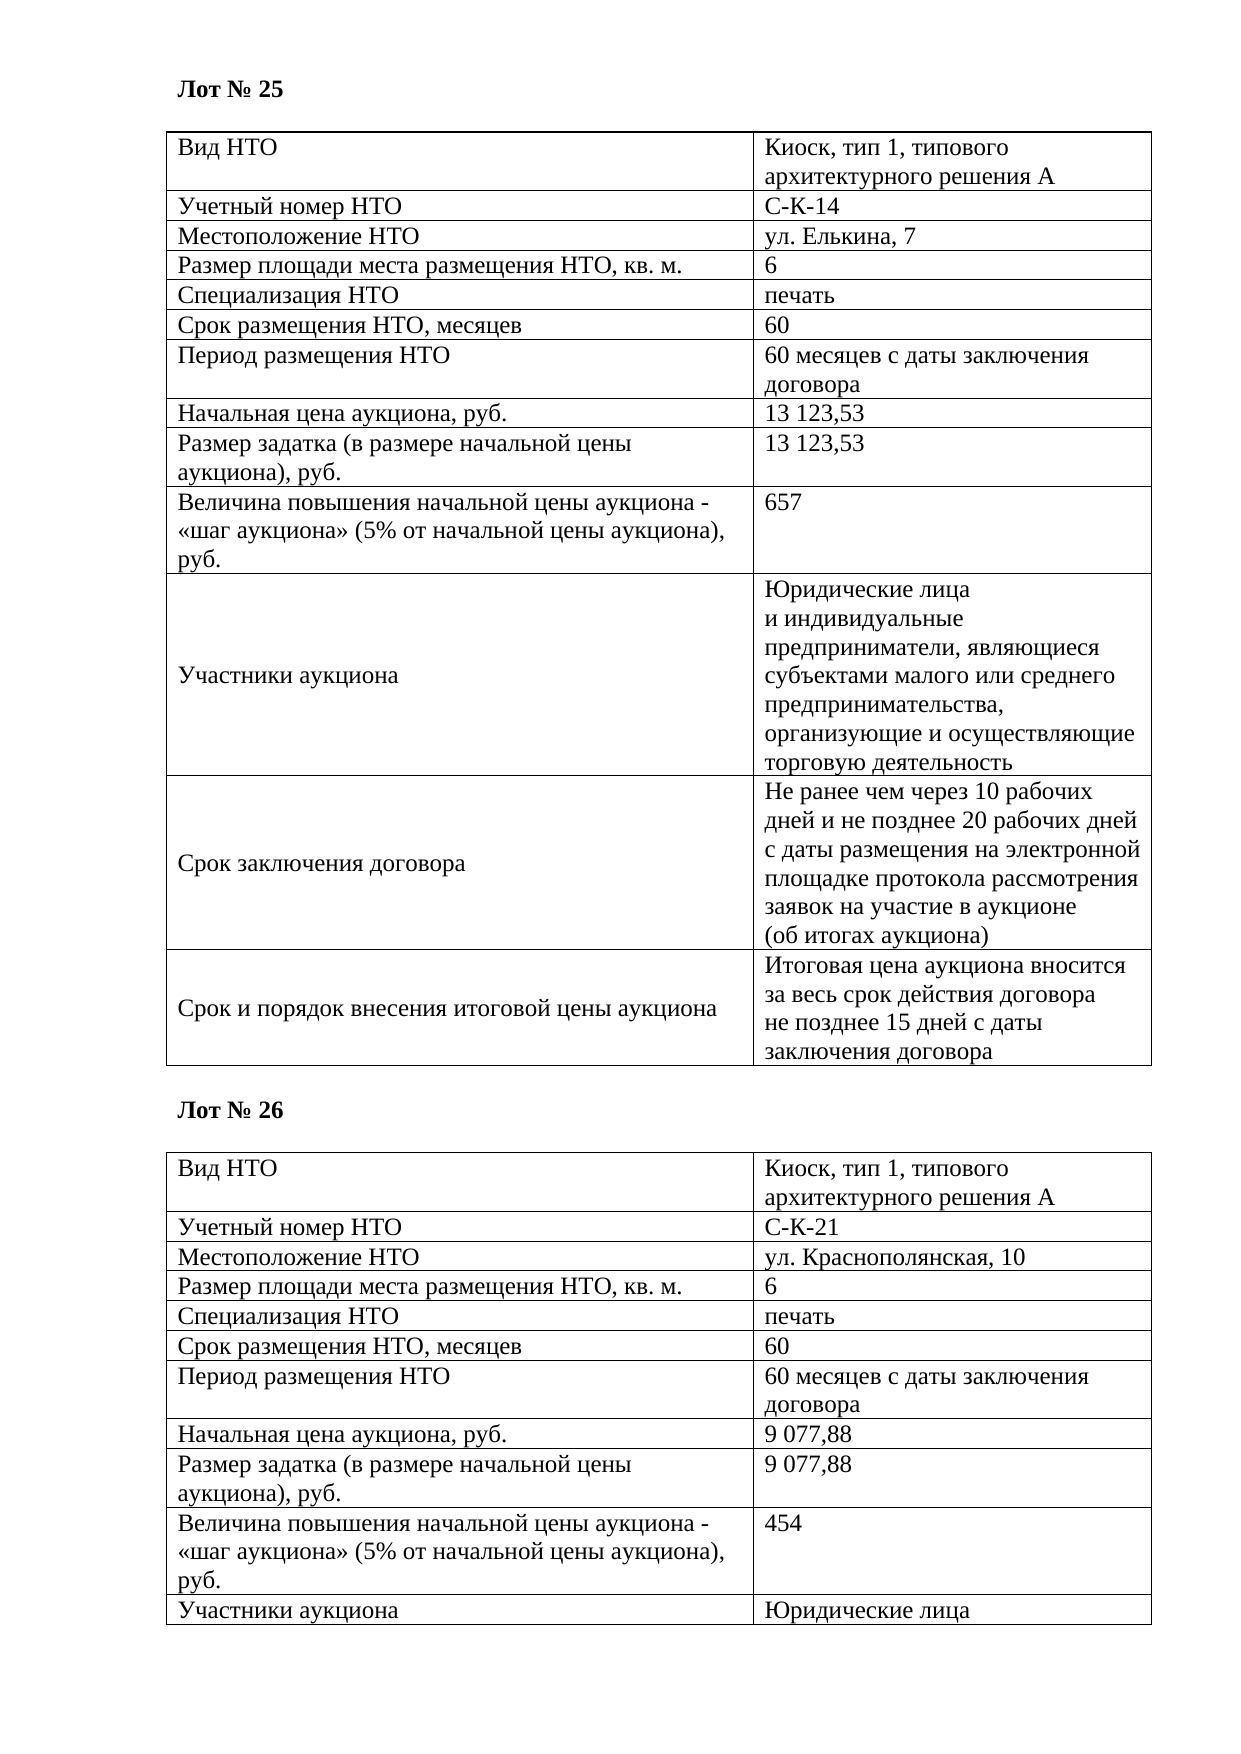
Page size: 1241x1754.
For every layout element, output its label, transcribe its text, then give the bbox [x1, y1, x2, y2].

table_cell Размер площади места размещения НТО, кв. м. [167, 251, 753, 279]
table_cell Учетный номер НТО [167, 191, 753, 220]
table_cell Величина повышения начальной цены аукциона - «шаг аукциона» (5% от начальной цены аукциона), руб. [167, 487, 753, 573]
table_cell 13 123,53 [754, 399, 1151, 427]
table_cell Специализация НТО [167, 1301, 753, 1330]
table_cell ул. Елькина, 7 [754, 221, 1151, 249]
table_cell Учетный номер НТО [167, 1212, 753, 1241]
table_cell Размер задатка (в размере начальной цены аукциона), руб. [167, 428, 753, 486]
table_cell Срок размещения НТО, месяцев [167, 1331, 753, 1360]
table_cell 6 [754, 1271, 1151, 1300]
table_cell С-К-21 [754, 1212, 1151, 1241]
table_cell 6 [754, 251, 1151, 279]
table_cell Величина повышения начальной цены аукциона - «шаг аукциона» (5% от начальной цены аукциона), руб. [167, 1508, 753, 1594]
table_cell Размер задатка (в размере начальной цены аукциона), руб. [167, 1449, 753, 1507]
table_cell Размер площади места размещения НТО, кв. м. [167, 1271, 753, 1300]
table_cell Местоположение НТО [167, 221, 753, 249]
table_cell Срок и порядок внесения итоговой цены аукциона [167, 950, 753, 1065]
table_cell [754, 1595, 1151, 1624]
table_cell 60 месяцев с даты заключения договора [754, 1361, 1151, 1418]
table_header Киоск, тип 1, типового архитектурного решения А [754, 1153, 1151, 1211]
table_cell 9 077,88 [754, 1449, 1151, 1507]
table_cell 60 [754, 1331, 1151, 1360]
table_cell Местоположение НТО [167, 1242, 753, 1270]
table_cell Период размещения НТО [167, 1361, 753, 1418]
table_cell Начальная цена аукциона, руб. [167, 1419, 753, 1448]
table_cell печать [754, 280, 1151, 309]
table_cell 60 месяцев с даты заключения договора [754, 340, 1151, 397]
table_cell 9 077,88 [754, 1419, 1151, 1448]
table_cell Начальная цена аукциона, руб. [167, 399, 753, 427]
text Лот № 26 [177, 1095, 1152, 1123]
table_cell С-К-14 [754, 191, 1151, 220]
table_cell Срок размещения НТО, месяцев [167, 310, 753, 339]
table_cell Участники аукциона [167, 574, 753, 775]
table_cell Участники аукциона [167, 1595, 753, 1624]
table_cell 657 [754, 487, 1151, 573]
table_cell Специализация НТО [167, 280, 753, 309]
table_header Киоск, тип 1, типового архитектурного решения А [754, 133, 1151, 190]
text Лот № 25 [177, 74, 1152, 103]
table_header Вид НТО [167, 133, 753, 190]
table_cell ул. Краснополянская, 10 [754, 1242, 1151, 1270]
table_cell 454 [754, 1508, 1151, 1594]
table_cell печать [754, 1301, 1151, 1330]
table_cell Срок заключения договора [167, 776, 753, 949]
table_cell Период размещения НТО [167, 340, 753, 397]
table_cell Не ранее чем через 10 рабочих дней и не позднее 20 рабочих дней с даты размещения на электронной площадке протокола рассмотрения заявок на участие в аукционе (об итогах аукциона) [754, 776, 1151, 949]
table_cell Итоговая цена аукциона вносится за весь срок действия договора не позднее 15 дней с даты заключения договора [754, 950, 1151, 1065]
table_header Вид НТО [167, 1153, 753, 1211]
table_cell 60 [754, 310, 1151, 339]
table_cell 13 123,53 [754, 428, 1151, 486]
